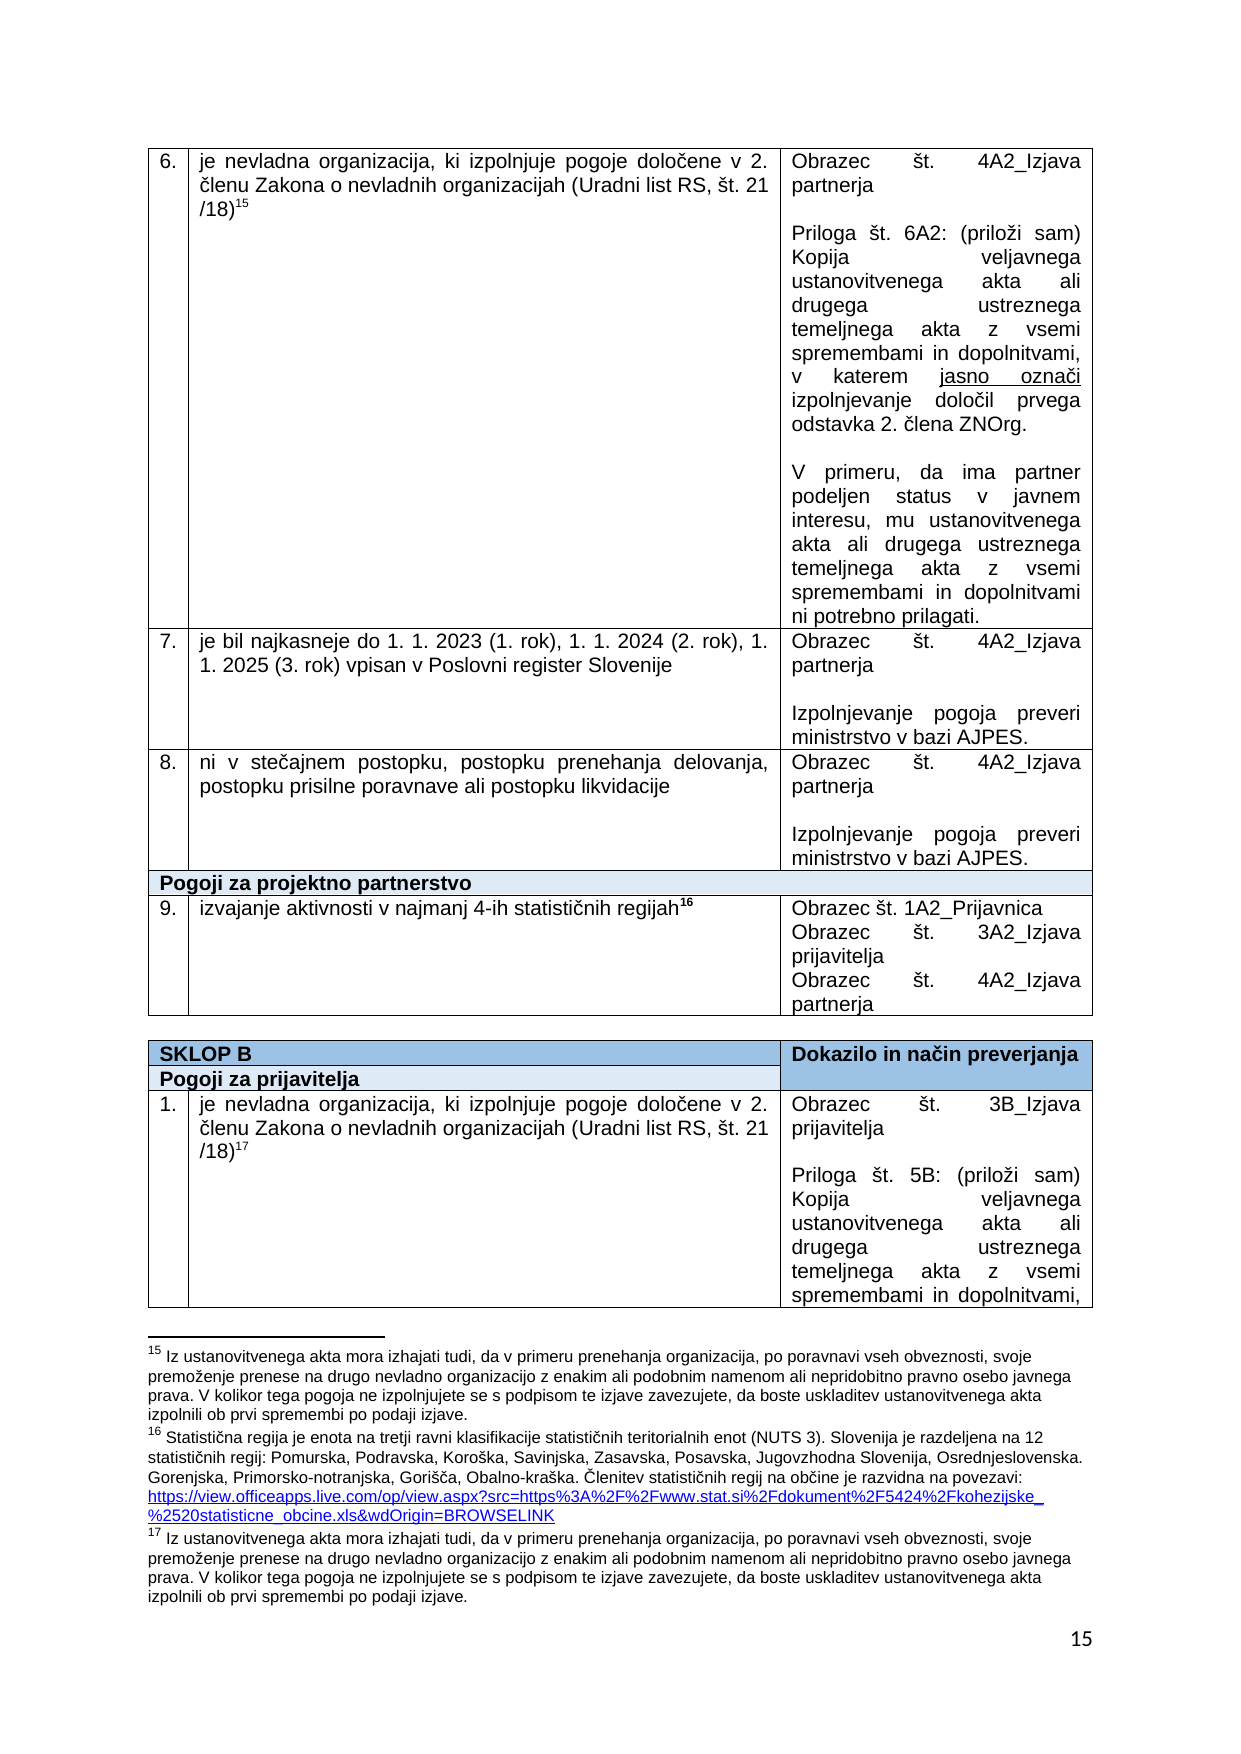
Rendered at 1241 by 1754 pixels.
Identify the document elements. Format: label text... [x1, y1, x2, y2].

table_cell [189, 1091, 780, 1307]
table_header Dokazilo in način preverjanja [781, 1041, 1092, 1090]
table_cell 6. [149, 149, 188, 628]
table_cell Obrazec št. 4A2_Izjava partnerja Izpolnjevanje pogoja preveri ministrstvo v bazi AJPES. [781, 629, 1092, 749]
table_cell Pogoji za projektno partnerstvo [149, 871, 1092, 894]
table_cell Obrazec št. 4A2_Izjava partnerja Izpolnjevanje pogoja preveri ministrstvo v bazi AJPES. [781, 750, 1092, 869]
table_cell 7. [149, 629, 188, 749]
table_cell 9. [149, 896, 188, 1015]
table_cell Obrazec št. 4A2_Izjava partnerja Priloga št. 6A2: (priloži sam) Kopija veljavnega ustanovitvenega akta ali drugega ustreznega temeljnega akta z vsemi spremembami in dopolnitvami, v katerem jasno označi izpolnjevanje določil prvega odstavka 2. člena ZNOrg. V primeru, da ima partner podeljen status v javnem interesu, mu ustanovitvenega akta ali drugega ustreznega temeljnega akta z vsemi spremembami in dopolnitvami ni potrebno prilagati. [781, 149, 1092, 628]
table_cell ni v stečajnem postopku, postopku prenehanja delovanja, postopku prisilne poravnave ali postopku likvidacije [189, 750, 780, 869]
table_cell Obrazec št. 1A2_Prijavnica Obrazec št. 3A2_Izjava prijavitelja Obrazec št. 4A2_Izjava partnerja [781, 896, 1092, 1015]
table_cell 8. [149, 750, 188, 869]
table_cell Pogoji za prijavitelja [149, 1066, 780, 1090]
table_cell je nevladna organizacija, ki izpolnjuje pogoje določene v 2. členu Zakona o nevladnih organizacijah (Uradni list RS, št. 21 /18) [189, 149, 780, 628]
table_header SKLOP B [149, 1041, 780, 1065]
table_cell 1. [149, 1091, 188, 1307]
table_cell je bil najkasneje do 1. 1. 2023 (1. rok), 1. 1. 2024 (2. rok), 1. 1. 2025 (3. rok) vpisan v Poslovni register Slovenije [189, 629, 780, 749]
table_cell izvajanje aktivnosti v najmanj 4-ih statističnih regijah [189, 896, 780, 1015]
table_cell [781, 1091, 1092, 1307]
